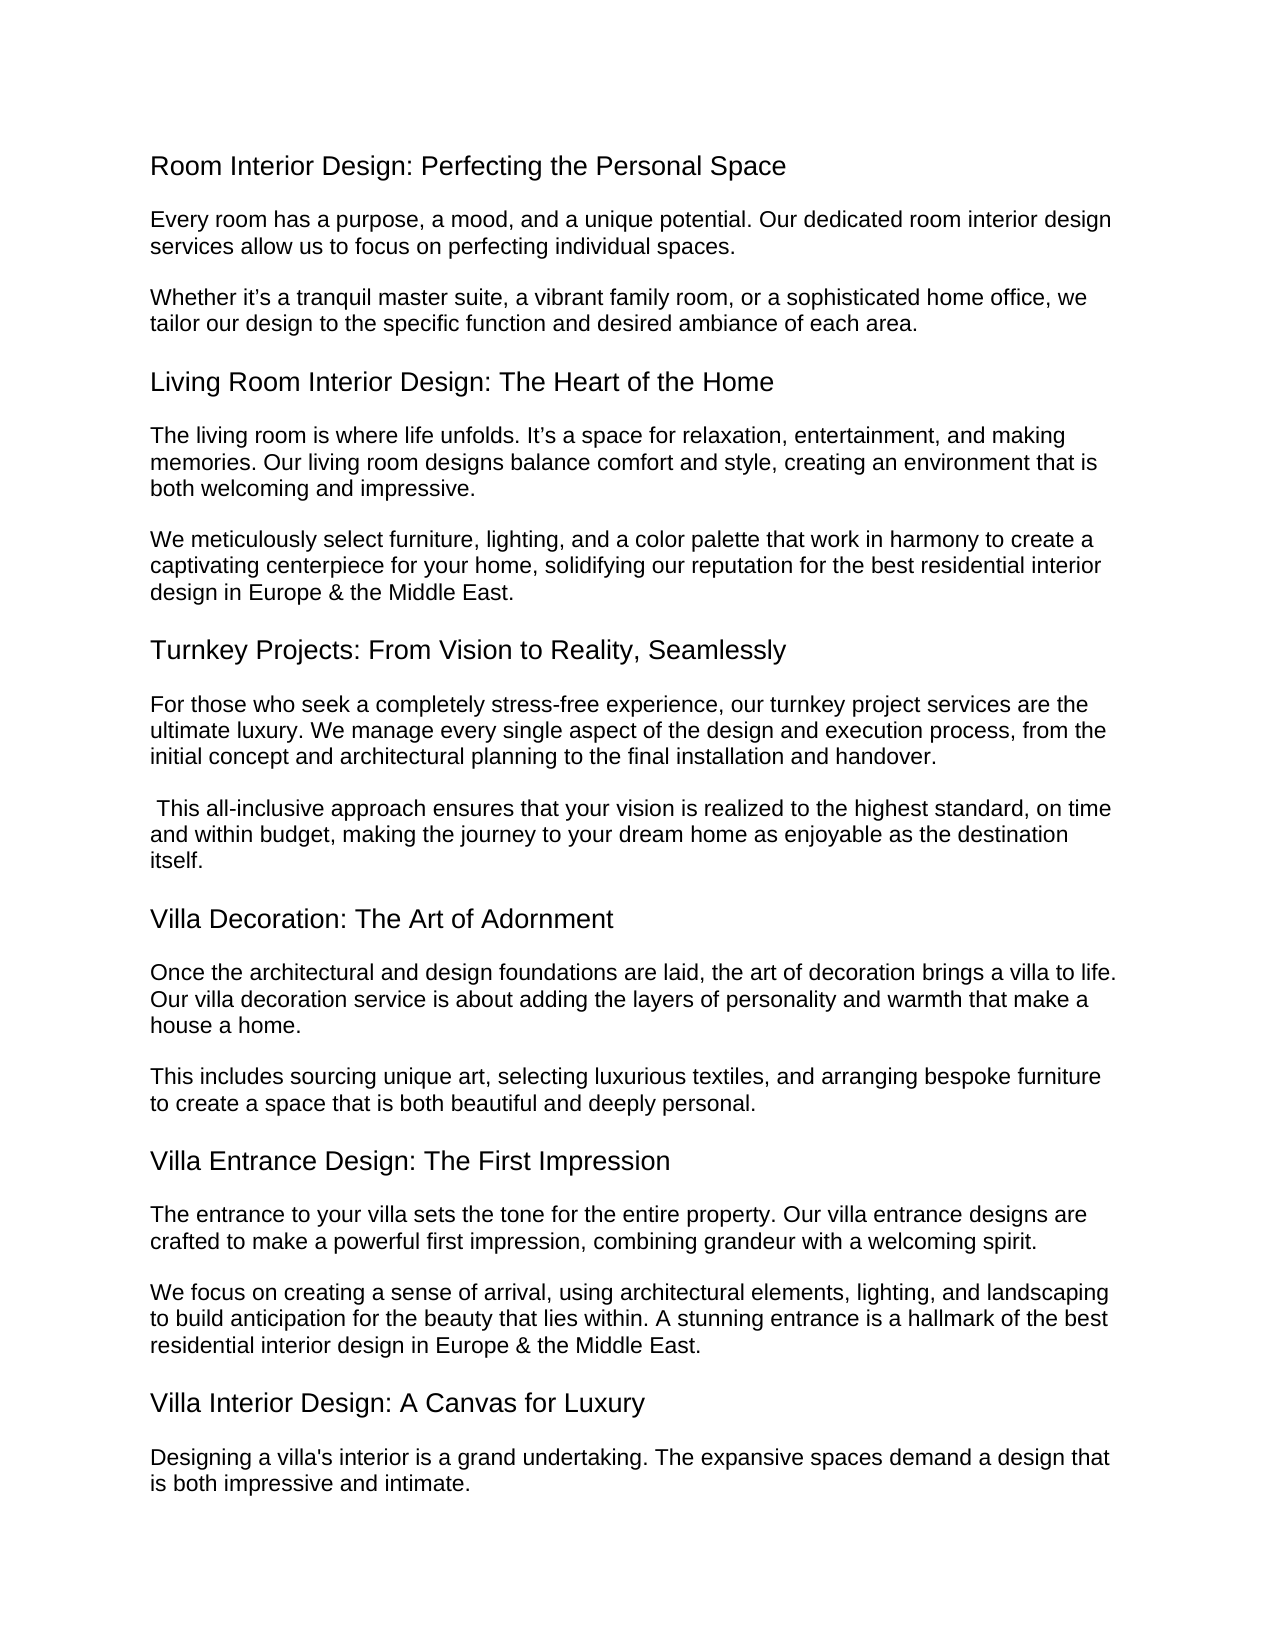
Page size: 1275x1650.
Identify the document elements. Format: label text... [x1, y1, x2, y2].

text Whether it’s a tranquil master suite, a vibrant family room, or a sophisticated home office, we tailor our design to the specific function and desired ambiance of each area. [150, 284, 1125, 337]
text This includes sourcing unique art, selecting luxurious textiles, and arranging bespoke furniture to create a space that is both beautiful and deeply personal. [150, 1063, 1125, 1116]
text The entrance to your villa sets the tone for the entire property. Our villa entrance designs are crafted to make a powerful first impression, combining grandeur with a welcoming spirit. [150, 1201, 1125, 1254]
subtitle Living Room Interior Design: The Heart of the Home [150, 366, 1125, 397]
subtitle Turnkey Projects: From Vision to Reality, Seamlessly [150, 634, 1125, 666]
text Designing a villa's interior is a grand undertaking. The expansive spaces demand a design that is both impressive and intimate. [150, 1443, 1125, 1496]
text This all-inclusive approach ensures that your vision is realized to the highest standard, on time and within budget, making the journey to your dream home as enjoyable as the destination itself. [150, 795, 1125, 874]
text The living room is where life unfolds. It’s a space for relaxation, entertainment, and making memories. Our living room designs balance comfort and style, creating an environment that is both welcoming and impressive. [150, 422, 1125, 501]
subtitle Villa Entrance Design: The First Impression [150, 1145, 1125, 1176]
text We focus on creating a sense of arrival, using architectural elements, lighting, and landscaping to build anticipation for the beauty that lies within. A stunning entrance is a hallmark of the best residential interior design in Europe & the Middle East. [150, 1279, 1125, 1358]
text Once the architectural and design foundations are laid, the art of decoration brings a villa to life. Our villa decoration service is about adding the layers of personality and warmth that make a house a home. [150, 959, 1125, 1038]
subtitle Room Interior Design: Perfecting the Personal Space [150, 150, 1125, 181]
text Every room has a purpose, a mood, and a unique potential. Our dedicated room interior design services allow us to focus on perfecting individual spaces. [150, 206, 1125, 259]
text We meticulously select furniture, lighting, and a color palette that work in harmony to create a captivating centerpiece for your home, solidifying our reputation for the best residential interior design in Europe & the Middle East. [150, 526, 1125, 605]
subtitle Villa Decoration: The Art of Adornment [150, 903, 1125, 934]
text For those who seek a completely stress-free experience, our turnkey project services are the ultimate luxury. We manage every single aspect of the design and execution process, from the initial concept and architectural planning to the final installation and handover. [150, 691, 1125, 770]
subtitle Villa Interior Design: A Canvas for Luxury [150, 1387, 1125, 1418]
